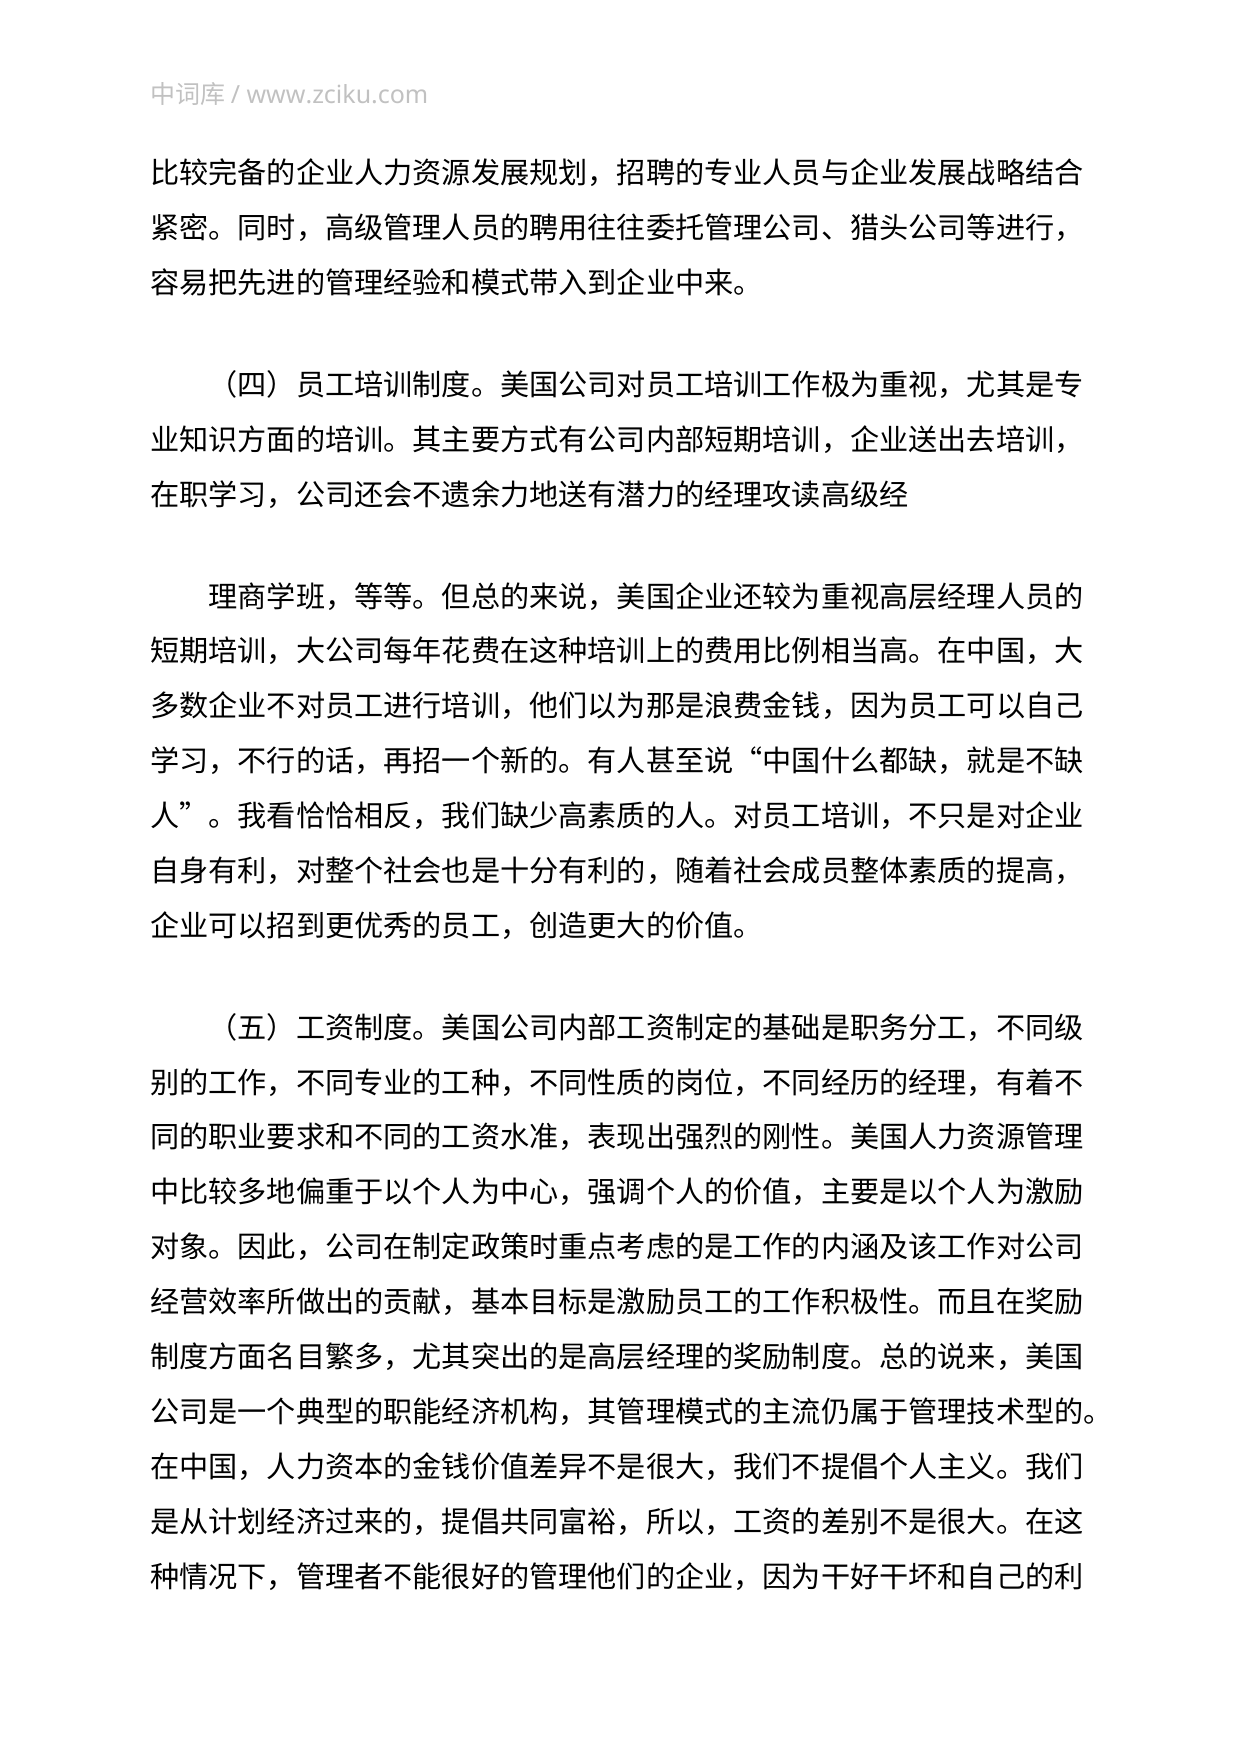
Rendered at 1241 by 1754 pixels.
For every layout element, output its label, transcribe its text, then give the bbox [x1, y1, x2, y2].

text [150, 150, 1090, 302]
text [150, 1004, 1090, 1596]
text （四）员工培训制度。美国公司对员工培训工作极为重视，尤其是专业知识方面的培训。其主要方式有公司内部短期培训，企业送出去培训，在职学习，公司还会不遗余力地送有潜力的经理攻读高级经 [150, 362, 1090, 514]
text 理商学班，等等。但总的来说，美国企业还较为重视高层经理人员的短期培训，大公司每年花费在这种培训上的费用比例相当高。在中国，大多数企业不对员工进行培训，他们以为那是浪费金钱，因为员工可以自己学习，不行的话，再招一个新的。有人甚至说“中国什么都缺，就是不缺人”。我看恰恰相反，我们缺少高素质的人。对员工培训，不只是对企业自身有利，对整个社会也是十分有利的，随着社会成员整体素质的提高，企业可以招到更优秀的员工，创造更大的价值。 [150, 573, 1090, 945]
